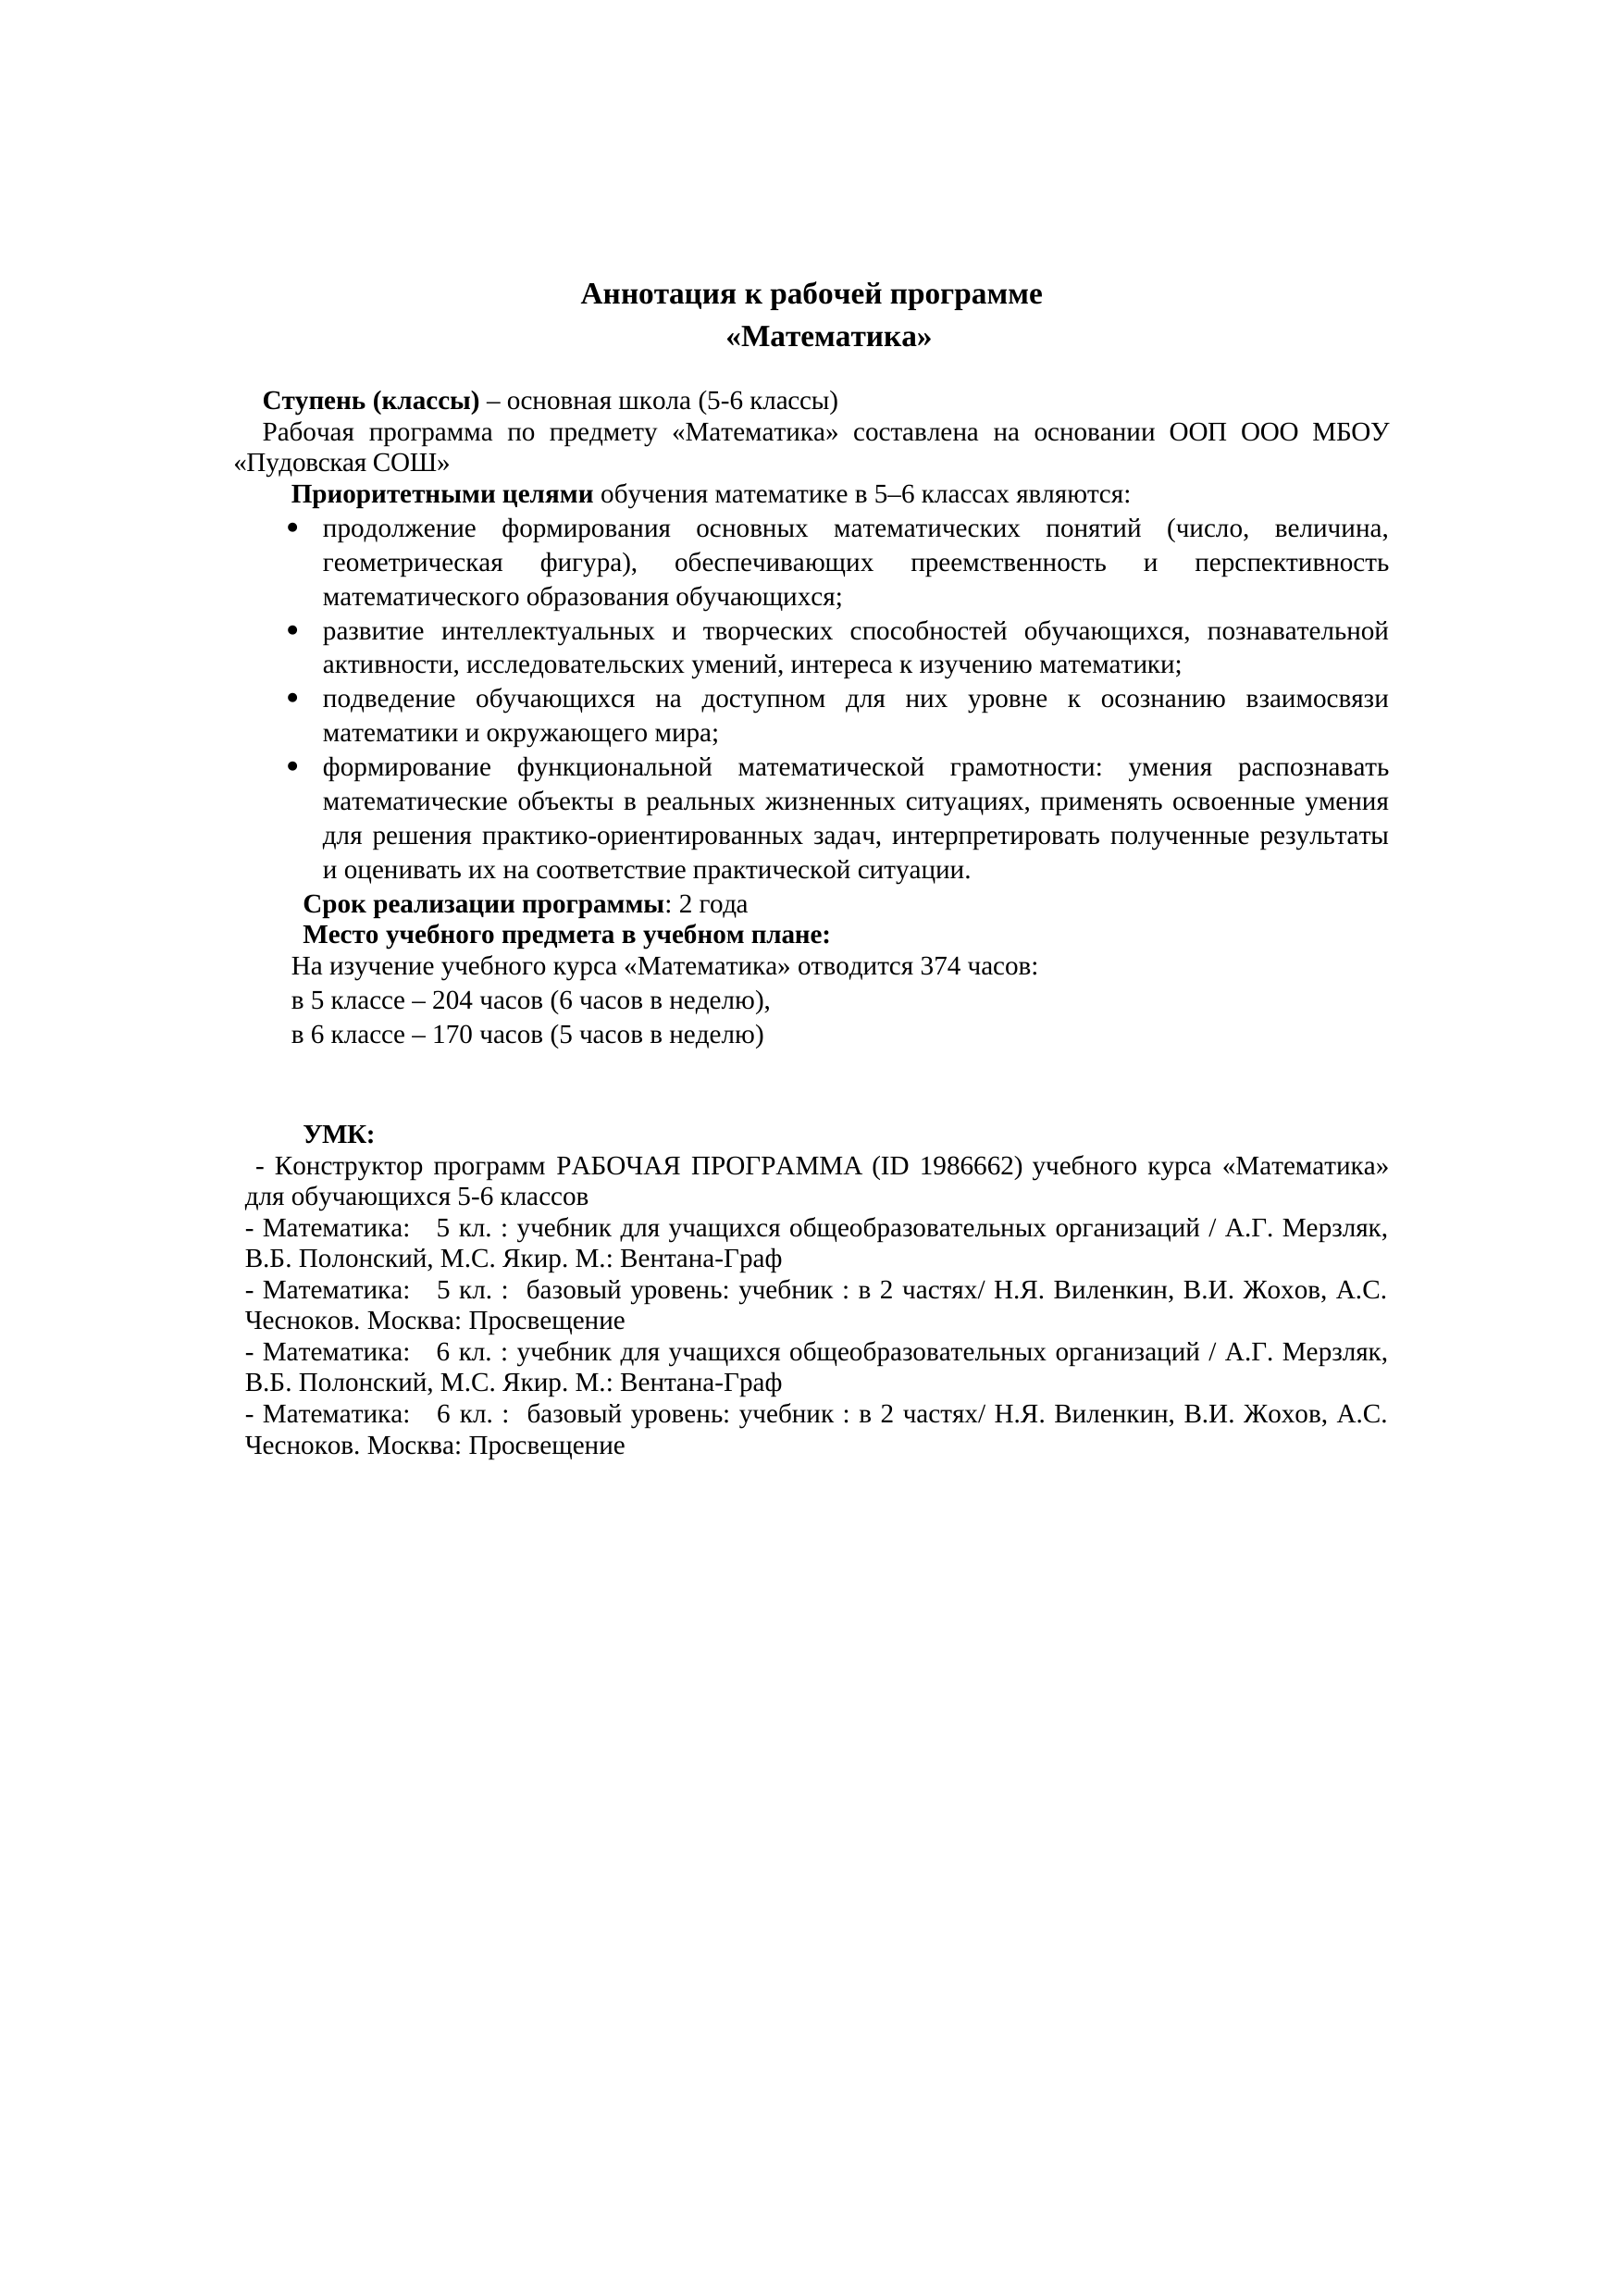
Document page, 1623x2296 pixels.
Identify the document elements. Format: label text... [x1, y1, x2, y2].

list развитие интеллектуальных и творческих способностей обучающихся, познавательной активности, исследовательских умений, интереса к изучению математики; [288, 614, 1390, 679]
text в 6 классе – 170 часов (5 часов в неделю) [233, 1018, 1390, 1049]
text - Математика: 5 кл. : базовый уровень: учебник : в 2 частях/ Н.Я. Виленкин, В.И. Жохов, А.С. Чесноков. Москва: Просвещение [244, 1273, 1390, 1335]
text Приоритетными целями обучения математике в 5–6 классах являются: [233, 478, 1390, 508]
text Ступень (классы) – основная школа (5-6 классы) [233, 384, 1390, 416]
text УМК: [233, 1118, 1086, 1149]
text в 5 классе – 204 часов (6 часов в неделю), [233, 984, 1390, 1014]
title Аннотация к рабочей программе [233, 275, 1390, 310]
text Срок реализации программы: 2 года [233, 887, 1390, 918]
text Рабочая программа по предмету «Математика» составлена на основании ООП ООО МБОУ «Пудовская СОШ» [233, 416, 1390, 478]
text - Математика: 6 кл. : базовый уровень: учебник : в 2 частях/ Н.Я. Виленкин, В.И. Жохов, А.С. Чесноков. Москва: Просвещение [244, 1397, 1390, 1459]
text - Конструктор программ РАБОЧАЯ ПРОГРАММА (ID 1986662) учебного курса «Математика» для обучающихся 5-6 классов [244, 1149, 1390, 1211]
list продолжение формирования основных математических понятий (число, величина, геометрическая фигура), обеспечивающих преемственность и перспективность математического образования обучающихся; [288, 512, 1390, 611]
text - Математика: 5 кл. : учебник для учащихся общеобразовательных организаций / А.Г. Мерзляк, В.Б. Полонский, М.С. Якир. М.: Вентана-Граф [244, 1211, 1390, 1273]
text Место учебного предмета в учебном плане: [233, 918, 1390, 949]
text ‌На изучение учебного курса «Математика» отводится 374 часов: [233, 949, 1390, 980]
list подведение обучающихся на доступном для них уровне к осознанию взаимосвязи математики и окружающего мира; [288, 682, 1390, 748]
title «Математика» [564, 317, 1086, 353]
text - Математика: 6 кл. : учебник для учащихся общеобразовательных организаций / А.Г. Мерзляк, В.Б. Полонский, М.С. Якир. М.: Вентана-Граф [244, 1335, 1390, 1397]
list формирование функциональной математической грамотности: умения распознавать математические объекты в реальных жизненных ситуациях, применять освоенные умения для решения практико-ориентированных задач, интерпретировать полученные результаты и оценивать их на соответствие практической ситуации. [288, 751, 1390, 885]
